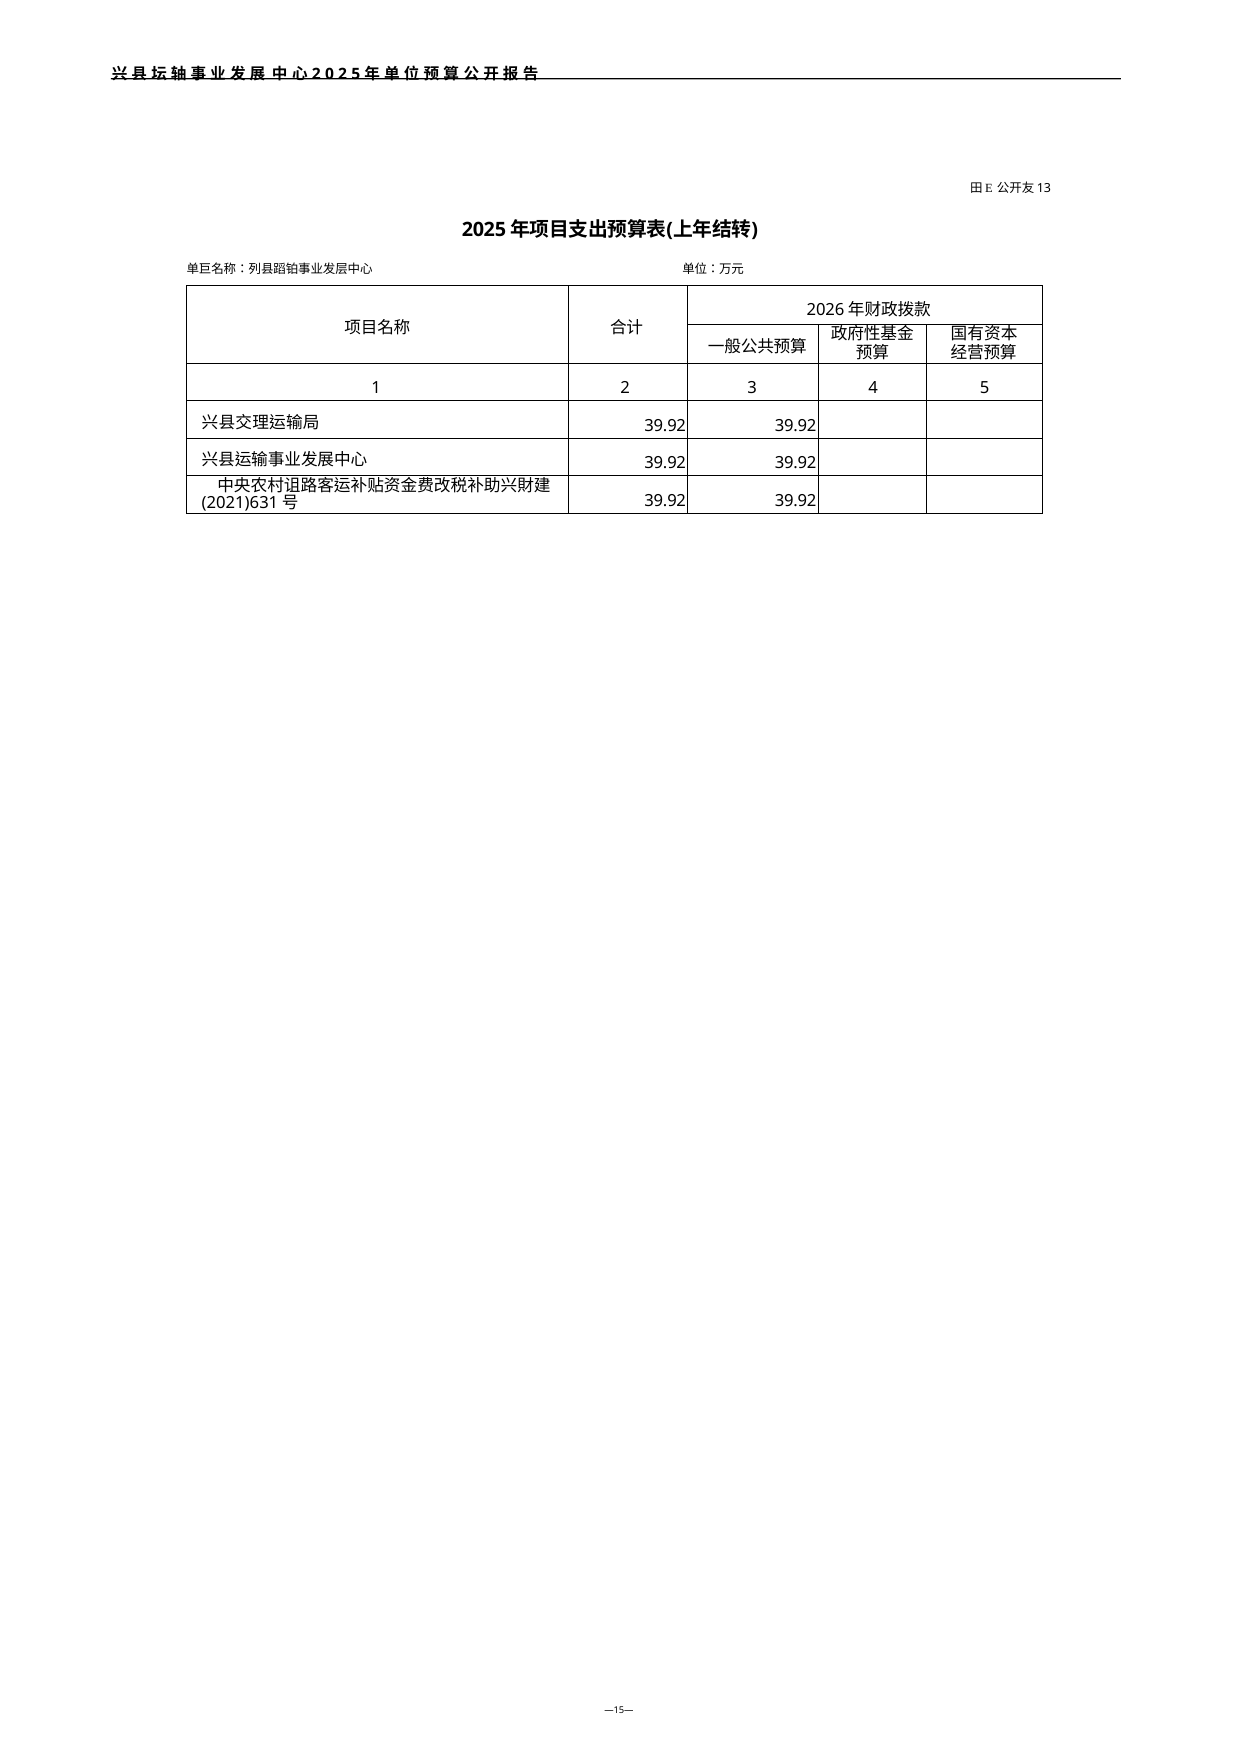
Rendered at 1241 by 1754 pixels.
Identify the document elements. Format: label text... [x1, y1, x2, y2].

table_cell 39.92 [688, 439, 818, 475]
table_header 合计 [569, 286, 687, 363]
table_header 项目名称 [187, 286, 568, 363]
table_cell [819, 439, 926, 475]
table_cell [927, 476, 1042, 513]
table_cell [927, 401, 1042, 437]
table_cell 39.92 [569, 401, 687, 437]
table_cell 政府性基金 预算 [819, 325, 926, 363]
table_cell 2 [569, 364, 687, 400]
table_cell 39.92 [569, 476, 687, 513]
text 田E 公开友13 [970, 180, 1121, 196]
table_cell 5 [927, 364, 1042, 400]
text 2025年项目支出预算表(上年结转) [462, 217, 1121, 242]
table_cell 1 [187, 364, 568, 400]
table_cell 兴县运输事业发展中心 [187, 439, 568, 475]
table_cell 中央农村诅路客运补贴资金费改税补助兴財建 (2021)631号 [187, 476, 568, 513]
table_cell 39.92 [688, 476, 818, 513]
table_cell 39.92 [569, 439, 687, 475]
table_cell [819, 401, 926, 437]
table_cell 3 [688, 364, 818, 400]
table_header 2026年财政拨款 [688, 286, 1042, 324]
table_cell 39.92 [688, 401, 818, 437]
table_cell 一般公共预算 [688, 325, 818, 363]
table_cell 4 [819, 364, 926, 400]
table_cell [819, 476, 926, 513]
table_cell [927, 439, 1042, 475]
table_cell 兴县交理运输局 [187, 401, 568, 437]
table_cell 国有资本 经营预算 [927, 325, 1042, 363]
